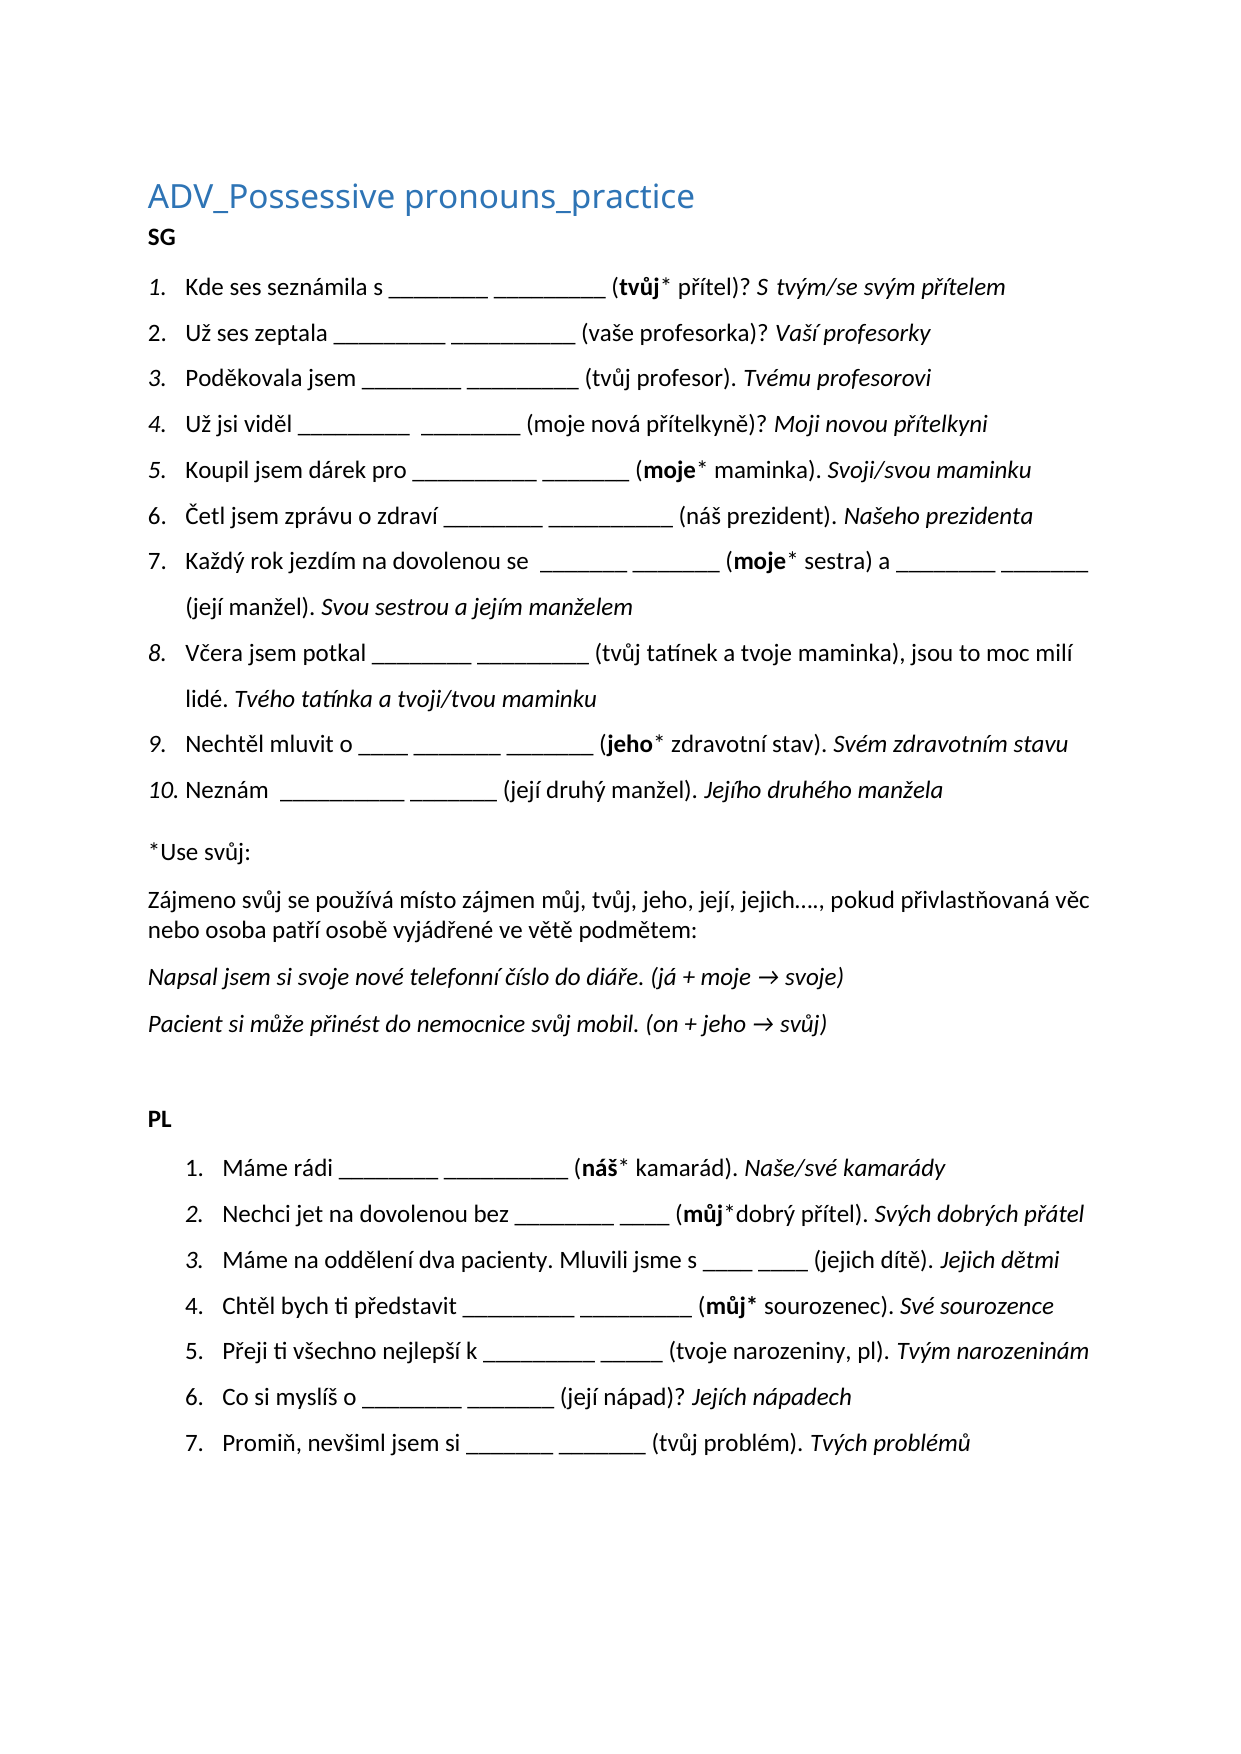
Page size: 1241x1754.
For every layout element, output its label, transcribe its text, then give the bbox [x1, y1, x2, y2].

text PL [148, 1103, 1093, 1133]
text Pacient si může přinést do nemocnice svůj mobil. (on + jeho → svůj) [148, 1009, 1093, 1039]
text SG [148, 222, 1093, 252]
list Už ses zeptala _________ __________ (vaše profesorka)? Vaší profesorky [148, 317, 1093, 347]
subtitle ADV_Possessive pronouns_practice [148, 173, 1093, 218]
list Promiň, nevšiml jsem si _______ _______ (tvůj problém). Tvých problémů [185, 1427, 1093, 1457]
list Máme na oddělení dva pacienty. Mluvili jsme s ____ ____ (jejich dítě). Jejich dětmi [185, 1244, 1093, 1274]
list Co si myslíš o ________ _______ (její nápad)? Jejích nápadech [185, 1381, 1093, 1412]
list Koupil jsem dárek pro __________ _______ (moje* maminka). Svoji/svou maminku [148, 454, 1093, 484]
list Každý rok jezdím na dovolenou se _______ _______ (moje* sestra) a ________ _______ (její manžel). Svou sestrou a jejím manželem [148, 546, 1093, 622]
text Zájmeno svůj se používá místo zájmen můj, tvůj, jeho, její, jejich…., pokud přivlastňovaná věc nebo osoba patří osobě vyjádřené ve větě podmětem: [148, 884, 1093, 945]
list Četl jsem zprávu o zdraví ________ __________ (náš prezident). Našeho prezidenta [148, 500, 1093, 530]
list Chtěl bych ti představit _________ _________ (můj* sourozenec). Své sourozence [185, 1290, 1093, 1320]
list Máme rádi ________ __________ (náš* kamarád). Naše/své kamarády [185, 1153, 1093, 1183]
list Včera jsem potkal ________ _________ (tvůj tatínek a tvoje maminka), jsou to moc milí lidé. Tvého tatínka a tvoji/tvou maminku [148, 637, 1093, 713]
list Už jsi viděl _________ ________ (moje nová přítelkyně)? Moji novou přítelkyni [148, 408, 1093, 439]
list Nechtěl mluvit o ____ _______ _______ (jeho* zdravotní stav). Svém zdravotním stavu [148, 728, 1093, 759]
list Neznám __________ _______ (její druhý manžel). Jejího druhého manžela [148, 774, 1093, 805]
list Přeji ti všechno nejlepší k _________ _____ (tvoje narozeniny, pl). Tvým narozeninám [185, 1336, 1093, 1366]
list Poděkovala jsem ________ _________ (tvůj profesor). Tvému profesorovi [148, 363, 1093, 393]
text *Use svůj: [148, 837, 1093, 867]
text Napsal jsem si svoje nové telefonní číslo do diáře. (já + moje → svoje) [148, 961, 1093, 992]
list Kde ses seznámila s ________ _________ (tvůj* přítel)? S tvým/se svým přítelem [148, 271, 1093, 302]
list Nechci jet na dovolenou bez ________ ____ (můj*dobrý přítel). Svých dobrých přátel [185, 1198, 1093, 1229]
